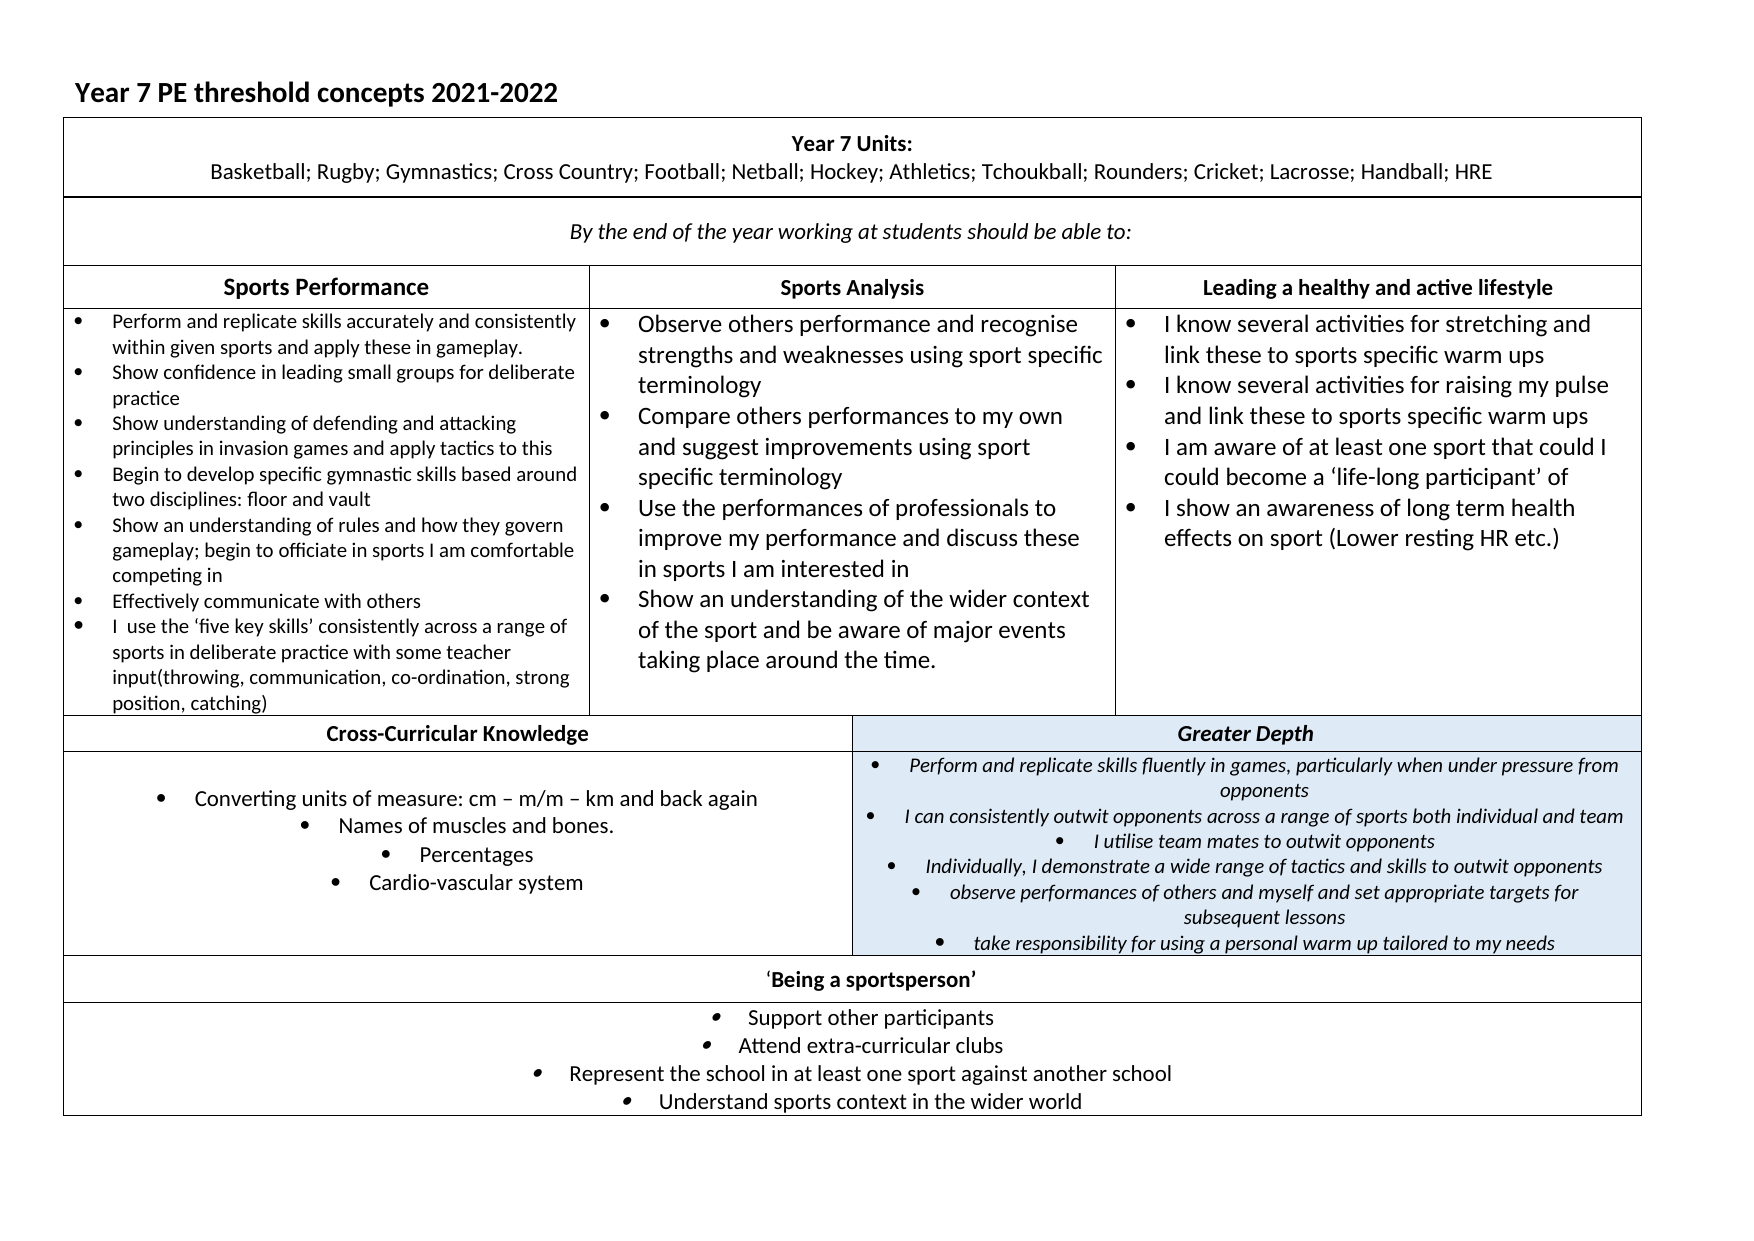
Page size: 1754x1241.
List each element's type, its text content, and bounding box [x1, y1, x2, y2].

table_cell I know several activities for stretching and link these to sports specific warm ups I know several activities for raising my pulse and link these to sports specific warm ups I am aware of at least one sport that could I could become a ‘life-long participant’ of I show an awareness of long term health effects on sport (Lower resting HR etc.) [1116, 309, 1641, 715]
table_cell Perform and replicate skills fluently in games, particularly when under pressure from opponents I can consistently outwit opponents across a range of sports both individual and team I utilise team mates to outwit opponents Individually, I demonstrate a wide range of tactics and skills to outwit opponents observe performances of others and myself and set appropriate targets for subsequent lessons take responsibility for using a personal warm up tailored to my needs [853, 752, 1641, 955]
table_cell ‘Being a sportsperson’ [64, 956, 1641, 1002]
table_cell By the end of the year working at students should be able to: [64, 198, 1641, 265]
table_cell Sports Performance [64, 266, 589, 307]
table_cell Converting units of measure: cm – m/m – km and back again Names of muscles and bones. Percentages Cardio-vascular system [64, 752, 852, 955]
table_cell Perform and replicate skills accurately and consistently within given sports and apply these in gameplay. Show confidence in leading small groups for deliberate practice Show understanding of defending and attacking principles in invasion games and apply tactics to this Begin to develop specific gymnastic skills based around two disciplines: floor and vault Show an understanding of rules and how they govern gameplay; begin to officiate in sports I am comfortable competing in Effectively communicate with others I use the ‘five key skills’ consistently across a range of sports in deliberate practice with some teacher input(throwing, communication, co-ordination, strong position, catching) [64, 309, 589, 715]
table_cell Support other participants Attend extra-curricular clubs Represent the school in at least one sport against another school Understand sports context in the wider world [64, 1003, 1641, 1115]
table_cell Cross-Curricular Knowledge [64, 716, 852, 751]
table_cell Greater Depth [853, 716, 1641, 751]
table_cell Sports Analysis [590, 266, 1115, 307]
table_cell Observe others performance and recognise strengths and weaknesses using sport specific terminology Compare others performances to my own and suggest improvements using sport specific terminology Use the performances of professionals to improve my performance and discuss these in sports I am interested in Show an understanding of the wider context of the sport and be aware of major events taking place around the time. [590, 309, 1115, 715]
table_cell Leading a healthy and active lifestyle [1116, 266, 1641, 307]
table_header Year 7 Units: Basketball; Rugby; Gymnastics; Cross Country; Football; Netball; Hockey; Athletics; Tchoukball; Rounders; Cricket; Lacrosse; Handball; HRE [64, 118, 1641, 196]
